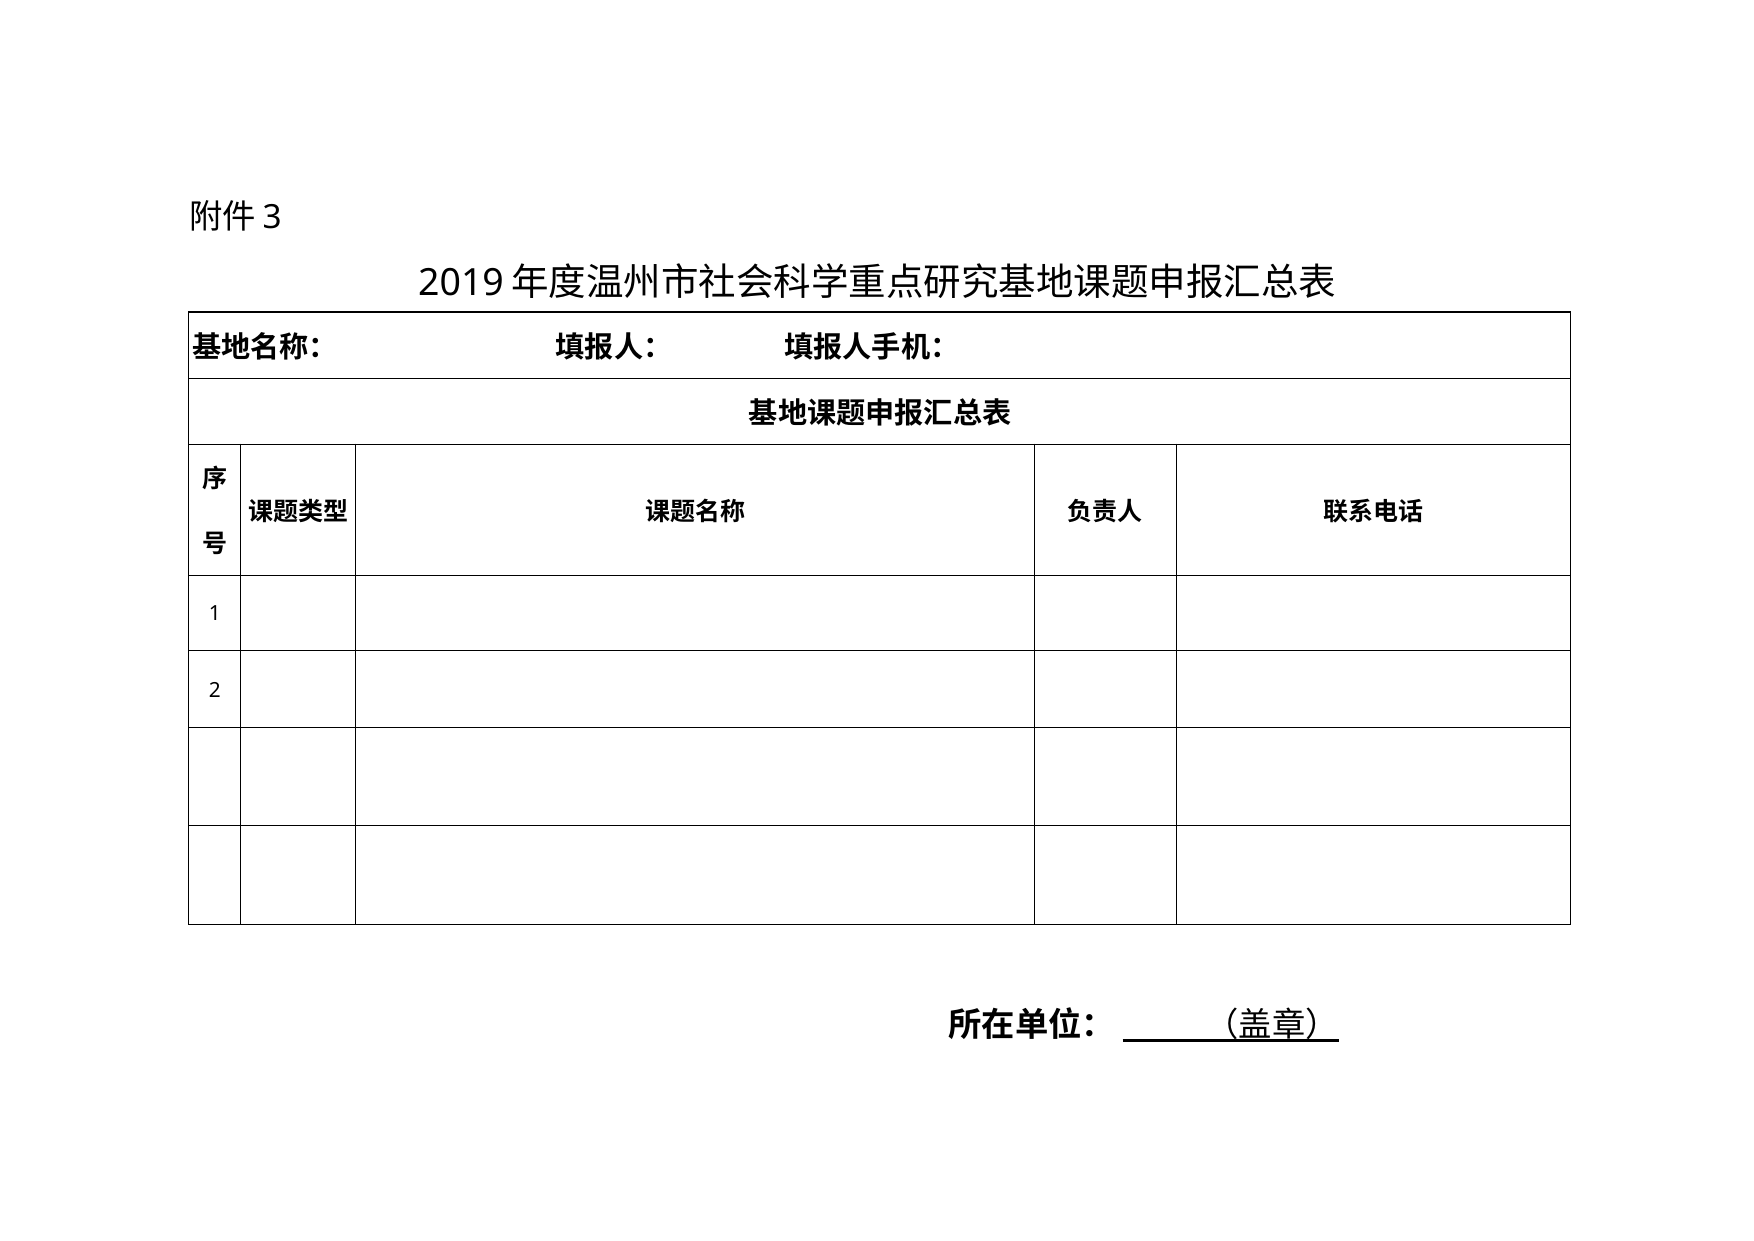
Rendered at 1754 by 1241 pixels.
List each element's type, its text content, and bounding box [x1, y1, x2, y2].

table_cell [241, 576, 355, 650]
table_cell 负责人 [1035, 445, 1176, 574]
table_cell 课题名称 [356, 445, 1034, 574]
text 所在单位： （盖章） [189, 990, 1565, 1055]
table_cell 2 [189, 651, 240, 727]
table_cell [1177, 826, 1570, 924]
table_cell [241, 826, 355, 924]
table_cell 联系电话 [1177, 445, 1570, 574]
table_cell 1 [189, 576, 240, 650]
table_cell [356, 826, 1034, 924]
table_cell 基地课题申报汇总表 [189, 379, 1570, 443]
table_cell [189, 826, 240, 924]
table_cell [1177, 728, 1570, 825]
table_cell [241, 651, 355, 727]
table_cell 课题类型 [241, 445, 355, 574]
table_cell [356, 651, 1034, 727]
text 附件3 [189, 181, 1565, 246]
table_cell [1177, 651, 1570, 727]
text 2019年度温州市社会科学重点研究基地课题申报汇总表 [189, 246, 1565, 311]
table_cell [1035, 651, 1176, 727]
table_cell [189, 728, 240, 825]
table_header 基地名称： 填报人： 填报人手机： [189, 313, 1570, 377]
table_cell [1035, 728, 1176, 825]
table_cell [1035, 826, 1176, 924]
table_cell [356, 576, 1034, 650]
table_cell [1177, 576, 1570, 650]
table_cell [356, 728, 1034, 825]
table_cell [1035, 576, 1176, 650]
table_cell 序号 [189, 445, 240, 574]
table_cell [241, 728, 355, 825]
